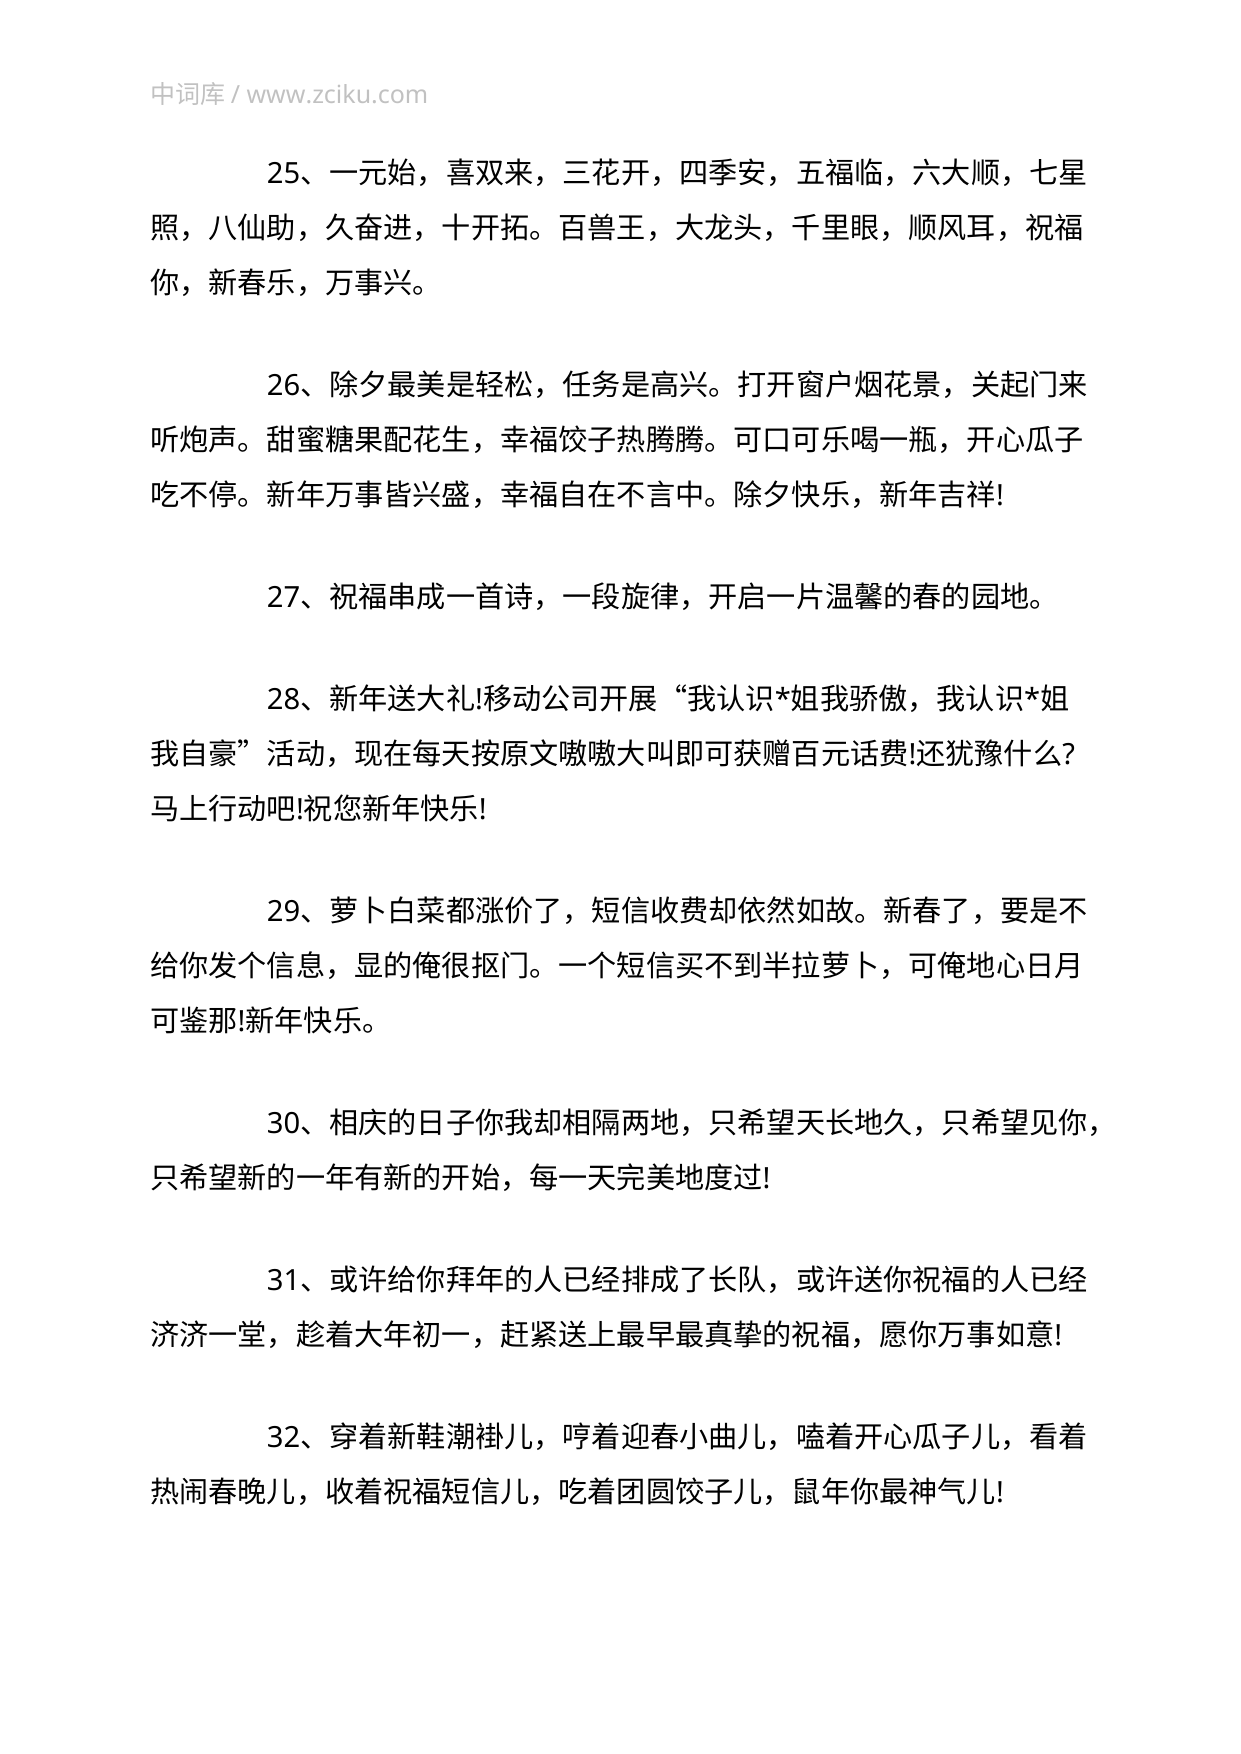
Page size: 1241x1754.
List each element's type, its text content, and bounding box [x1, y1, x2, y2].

text 27、祝福串成一首诗，一段旋律，开启一片温馨的春的园地。 [150, 573, 1090, 616]
text 28、新年送大礼!移动公司开展“我认识*姐我骄傲，我认识*姐我自豪”活动，现在每天按原文嗷嗷大叫即可获赠百元话费!还犹豫什么?马上行动吧!祝您新年快乐! [150, 676, 1090, 828]
text 26、除夕最美是轻松，任务是高兴。打开窗户烟花景，关起门来听炮声。甜蜜糖果配花生，幸福饺子热腾腾。可口可乐喝一瓶，开心瓜子吃不停。新年万事皆兴盛，幸福自在不言中。除夕快乐，新年吉祥! [150, 362, 1090, 514]
text 29、萝卜白菜都涨价了，短信收费却依然如故。新春了，要是不给你发个信息，显的俺很抠门。一个短信买不到半拉萝卜，可俺地心日月可鉴那!新年快乐。 [150, 887, 1090, 1040]
text 25、一元始，喜双来，三花开，四季安，五福临，六大顺，七星照，八仙助，久奋进，十开拓。百兽王，大龙头，千里眼，顺风耳，祝福你，新春乐，万事兴。 [150, 150, 1090, 302]
text 30、相庆的日子你我却相隔两地，只希望天长地久，只希望见你，只希望新的一年有新的开始，每一天完美地度过! [150, 1099, 1090, 1197]
text 32、穿着新鞋潮褂儿，哼着迎春小曲儿，嗑着开心瓜子儿，看着热闹春晚儿，收着祝福短信儿，吃着团圆饺子儿，鼠年你最神气儿! [150, 1413, 1090, 1511]
text 31、或许给你拜年的人已经排成了长队，或许送你祝福的人已经济济一堂，趁着大年初一，赶紧送上最早最真挚的祝福，愿你万事如意! [150, 1256, 1090, 1354]
